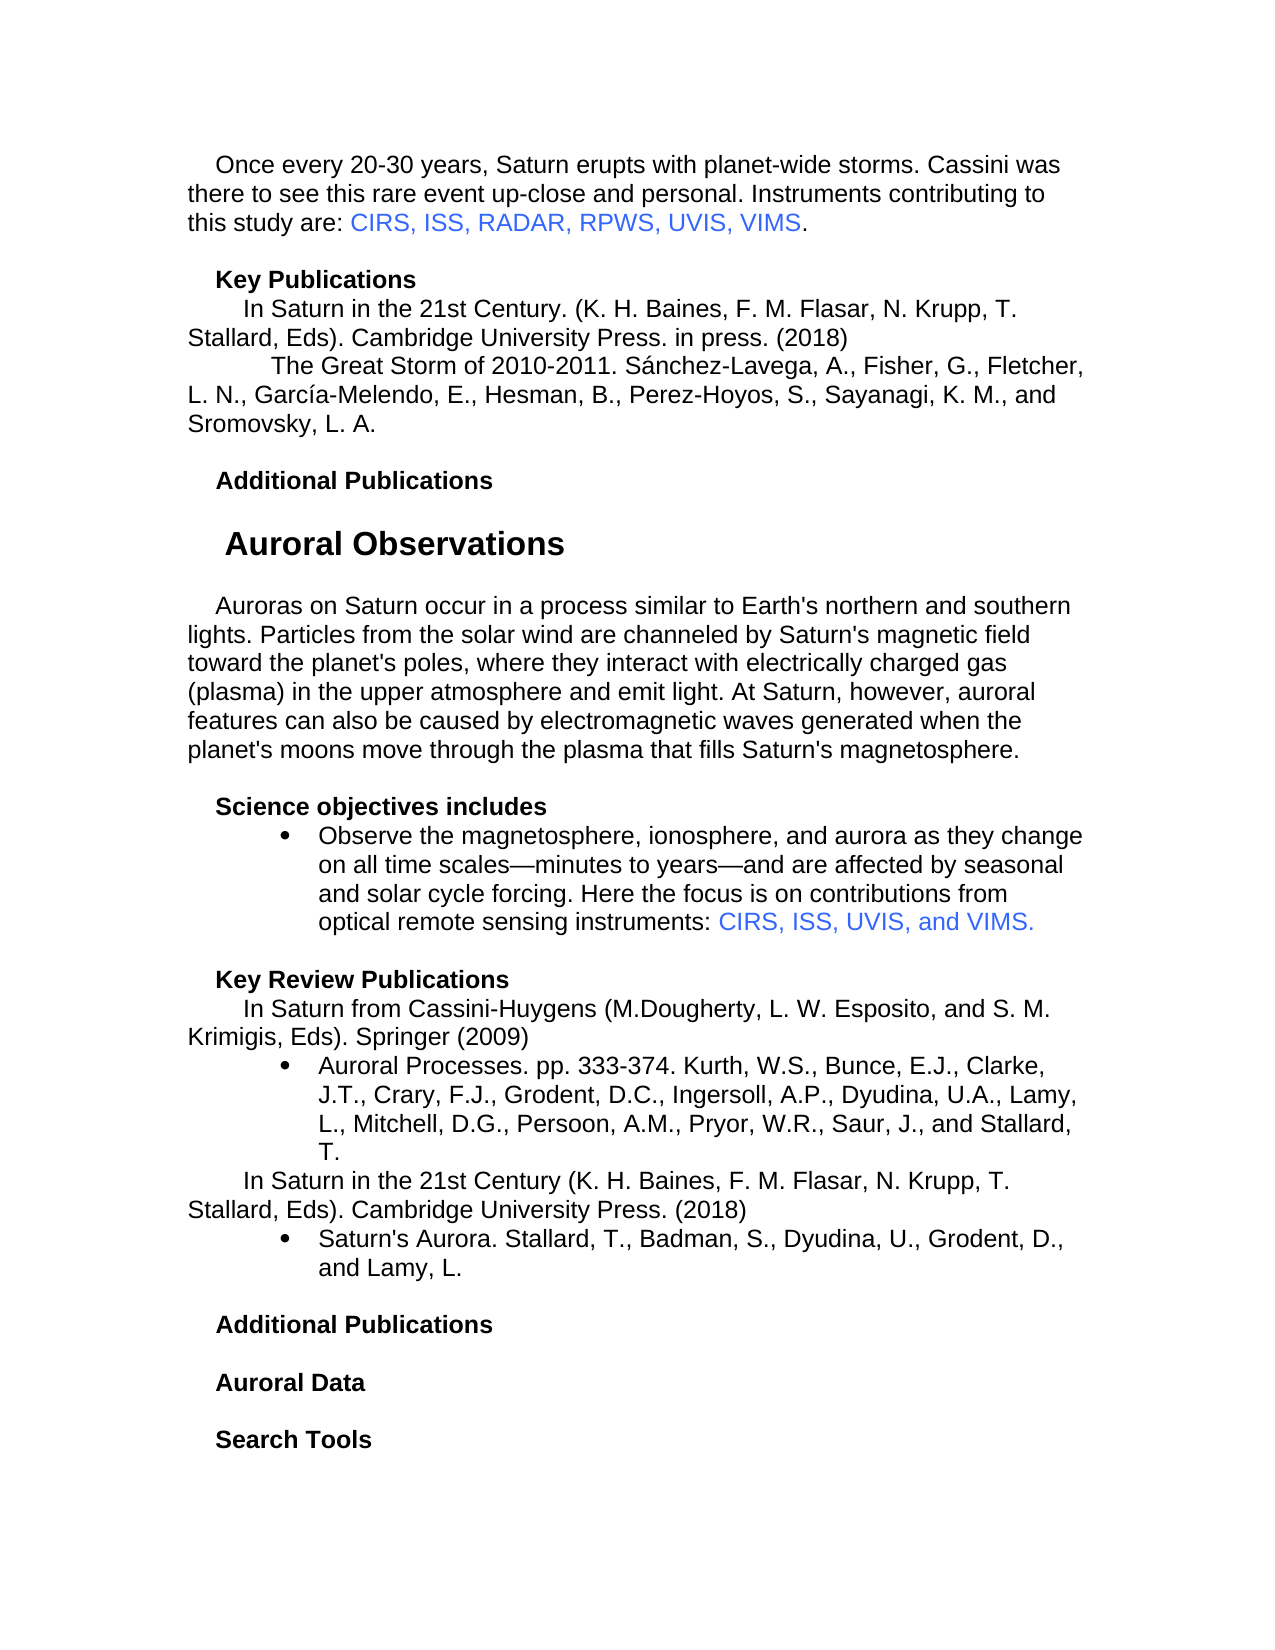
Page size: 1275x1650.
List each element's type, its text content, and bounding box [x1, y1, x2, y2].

text Additional Publications [187, 1310, 1087, 1339]
text Key Publications [187, 265, 1087, 294]
text Once every 20-30 years, Saturn erupts with planet-wide storms. Cassini was there to see this rare event up-close and personal. Instruments contributing to this study are: CIRS, ISS, RADAR, RPWS, UVIS, VIMS. [187, 150, 1087, 236]
text Auroral Observations [187, 524, 1087, 562]
text Additional Publications [187, 466, 1087, 495]
text Auroras on Saturn occur in a process similar to Earth's northern and southern lights. Particles from the solar wind are channeled by Saturn's magnetic field toward the planet's poles, where they interact with electrically charged gas (plasma) in the upper atmosphere and emit light. At Saturn, however, auroral features can also be caused by electromagnetic waves generated when the planet's moons move through the plasma that fills Saturn's magnetosphere. [187, 591, 1087, 763]
list Saturn's Aurora. Stallard, T., Badman, S., Dyudina, U., Grodent, D., and Lamy, L. [281, 1224, 1087, 1281]
text Key Review Publications [187, 965, 1087, 993]
text Science objectives includes [187, 792, 1087, 821]
text Search Tools [187, 1425, 1087, 1454]
list Observe the magnetosphere, ionosphere, and aurora as they change on all time scales—minutes to years—and are affected by seasonal and solar cycle forcing. Here the focus is on contributions from optical remote sensing instruments: CIRS, ISS, UVIS, and VIMS. [281, 821, 1087, 936]
text In Saturn in the 21st Century. (K. H. Baines, F. M. Flasar, N. Krupp, T. Stallard, Eds). Cambridge University Press. in press. (2018) [187, 294, 1087, 351]
text The Great Storm of 2010-2011. Sánchez-Lavega, A., Fisher, G., Fletcher, L. N., García-Melendo, E., Hesman, B., Perez-Hoyos, S., Sayanagi, K. M., and Sromovsky, L. A. [187, 351, 1087, 437]
list Auroral Processes. pp. 333-374. Kurth, W.S., Bunce, E.J., Clarke, J.T., Crary, F.J., Grodent, D.C., Ingersoll, A.P., Dyudina, U.A., Lamy, L., Mitchell, D.G., Persoon, A.M., Pryor, W.R., Saur, J., and Stallard, T. [281, 1051, 1087, 1166]
text In Saturn from Cassini-Huygens (M.Dougherty, L. W. Esposito, and S. M. Krimigis, Eds). Springer (2009) [187, 993, 1087, 1051]
text Auroral Data [187, 1367, 1087, 1396]
text In Saturn in the 21st Century (K. H. Baines, F. M. Flasar, N. Krupp, T. Stallard, Eds). Cambridge University Press. (2018) [187, 1166, 1087, 1224]
